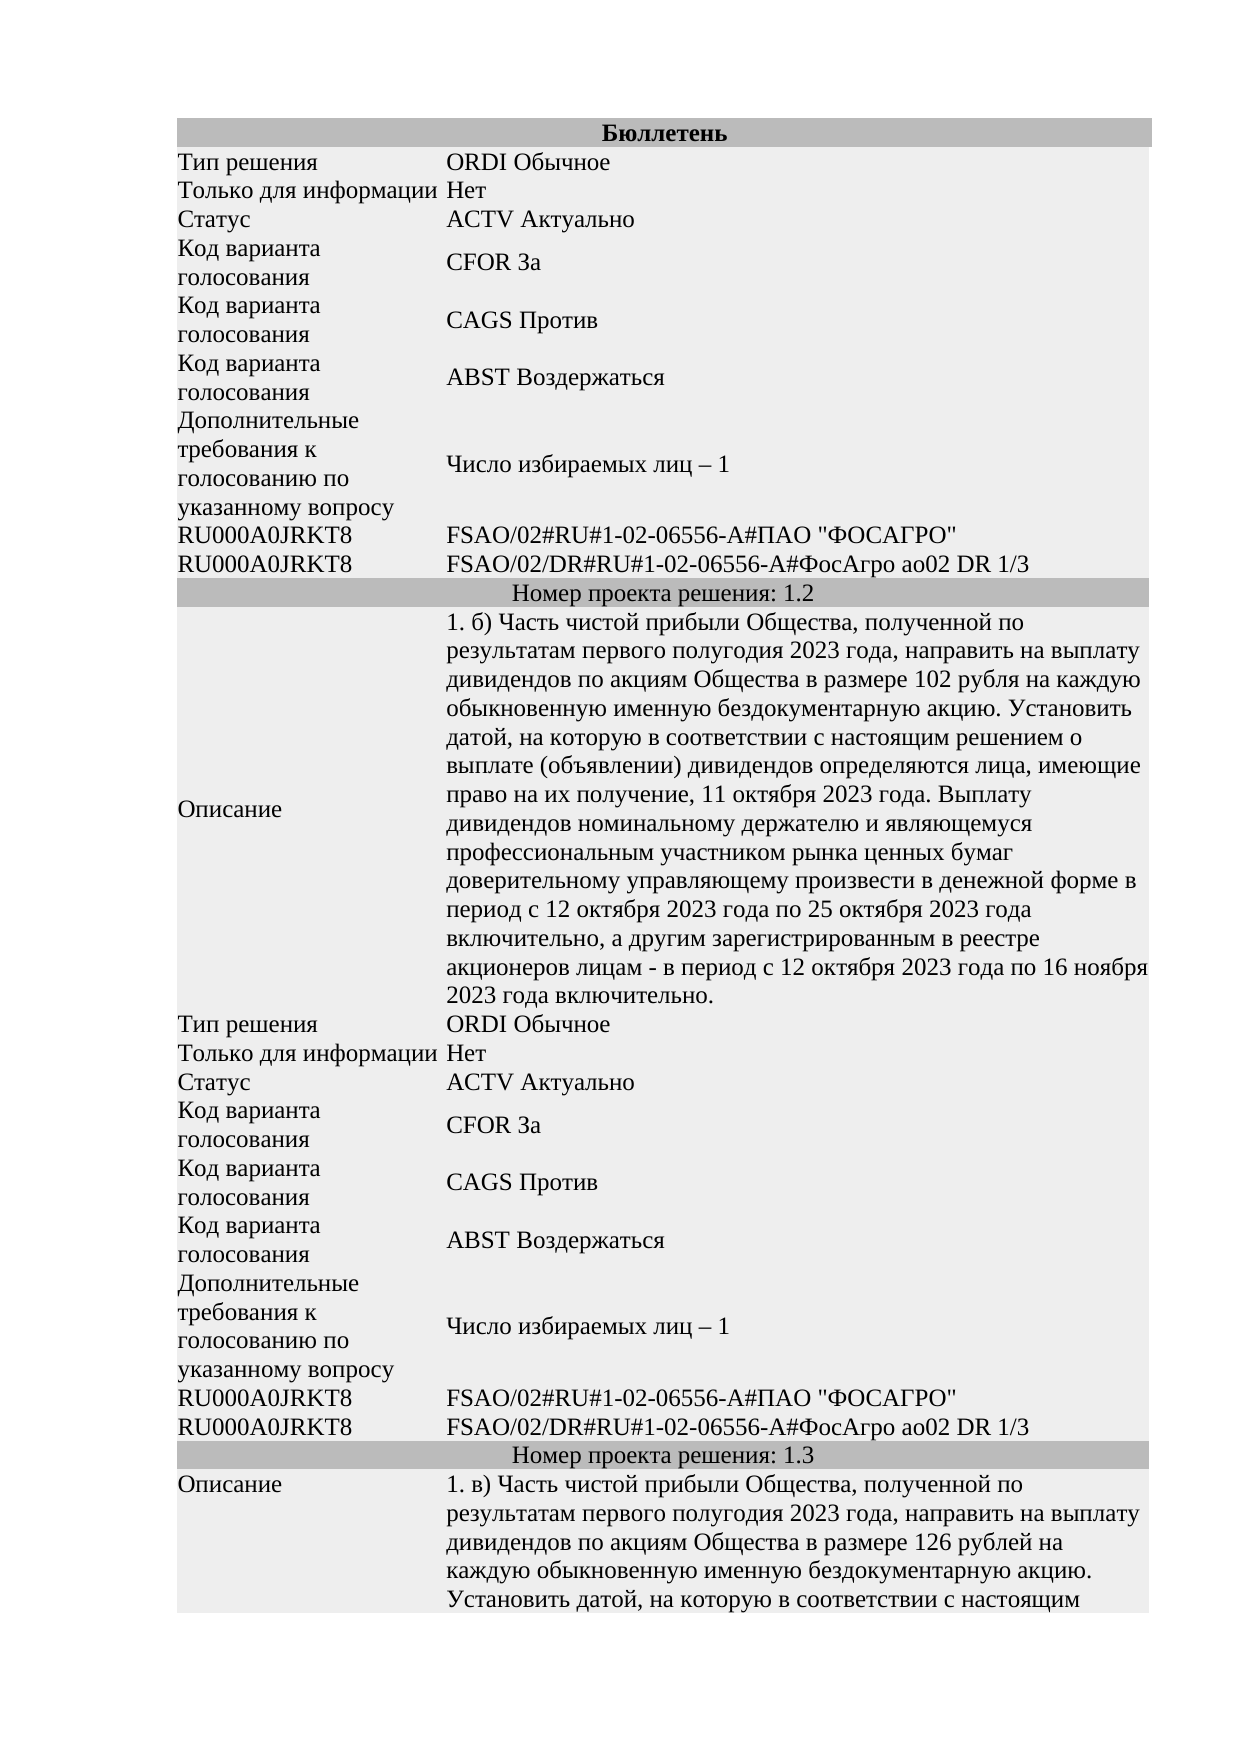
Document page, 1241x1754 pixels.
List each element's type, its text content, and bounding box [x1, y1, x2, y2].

table_cell CAGS Против [446, 291, 1149, 348]
table_cell Код варианта голосования [177, 1096, 446, 1153]
table_cell FSAO/02/DR#RU#1-02-06556-A#ФосАгро ао02 DR 1/3 [446, 549, 1149, 578]
table_cell ORDI Обычное [446, 1009, 1149, 1038]
table_cell Код варианта голосования [177, 233, 446, 291]
table_cell Число избираемых лиц – 1 [446, 1268, 1149, 1383]
table_cell CAGS Против [446, 1153, 1149, 1211]
table_cell FSAO/02#RU#1-02-06556-A#ПАО "ФОСАГРО" [446, 1383, 1149, 1412]
table_cell Тип решения [177, 147, 446, 176]
table_cell Тип решения [177, 1009, 446, 1038]
table_cell Нет [446, 1038, 1149, 1067]
table_cell RU000A0JRKT8 [177, 549, 446, 578]
table_cell ACTV Актуально [446, 204, 1149, 233]
table_cell Код варианта голосования [177, 1153, 446, 1211]
table_cell Описание [177, 1469, 446, 1613]
table_cell Дополнительные требования к голосованию по указанному вопросу [177, 406, 446, 521]
table_cell CFOR За [446, 233, 1149, 291]
table_cell RU000A0JRKT8 [177, 1412, 446, 1441]
table_cell ABST Воздержаться [446, 348, 1149, 406]
table_cell Номер проекта решения: 1.3 [177, 1441, 1149, 1469]
table_cell 1. б) Часть чистой прибыли Общества, полученной по результатам первого полугодия 2023 года, направить на выплату дивидендов по акциям Общества в размере 102 рубля на каждую обыкновенную именную бездокументарную акцию. Установить датой, на которую в соответствии с настоящим решением о выплате (объявлении) дивидендов определяются лица, имеющие право на их получение, 11 октября 2023 года. Выплату дивидендов номинальному держателю и являющемуся профессиональным участником рынка ценных бумаг доверительному управляющему произвести в денежной форме в период с 12 октября 2023 года по 25 октября 2023 года включительно, а другим зарегистрированным в реестре акционеров лицам - в период с 12 октября 2023 года по 16 ноября 2023 года включительно. [446, 607, 1149, 1009]
table_cell RU000A0JRKT8 [177, 1383, 446, 1412]
table_cell Код варианта голосования [177, 291, 446, 348]
table_cell Статус [177, 204, 446, 233]
table_cell Код варианта голосования [177, 1211, 446, 1268]
table_cell FSAO/02#RU#1-02-06556-A#ПАО "ФОСАГРО" [446, 521, 1149, 549]
table_cell FSAO/02/DR#RU#1-02-06556-A#ФосАгро ао02 DR 1/3 [446, 1412, 1149, 1441]
table_cell RU000A0JRKT8 [177, 521, 446, 549]
table_cell Только для информации [177, 176, 446, 204]
table_cell CFOR За [446, 1096, 1149, 1153]
table_cell Нет [446, 176, 1149, 204]
table_cell Статус [177, 1067, 446, 1096]
table_cell Код варианта голосования [177, 348, 446, 406]
table_cell Номер проекта решения: 1.2 [177, 578, 1149, 607]
table_cell ORDI Обычное [446, 147, 1149, 176]
table_cell Число избираемых лиц – 1 [446, 406, 1149, 521]
table_cell ACTV Актуально [446, 1067, 1149, 1096]
table_header Бюллетень [177, 118, 1152, 147]
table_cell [446, 1469, 1149, 1613]
table_cell Описание [177, 607, 446, 1009]
table_cell ABST Воздержаться [446, 1211, 1149, 1268]
table_cell Только для информации [177, 1038, 446, 1067]
table_cell Дополнительные требования к голосованию по указанному вопросу [177, 1268, 446, 1383]
